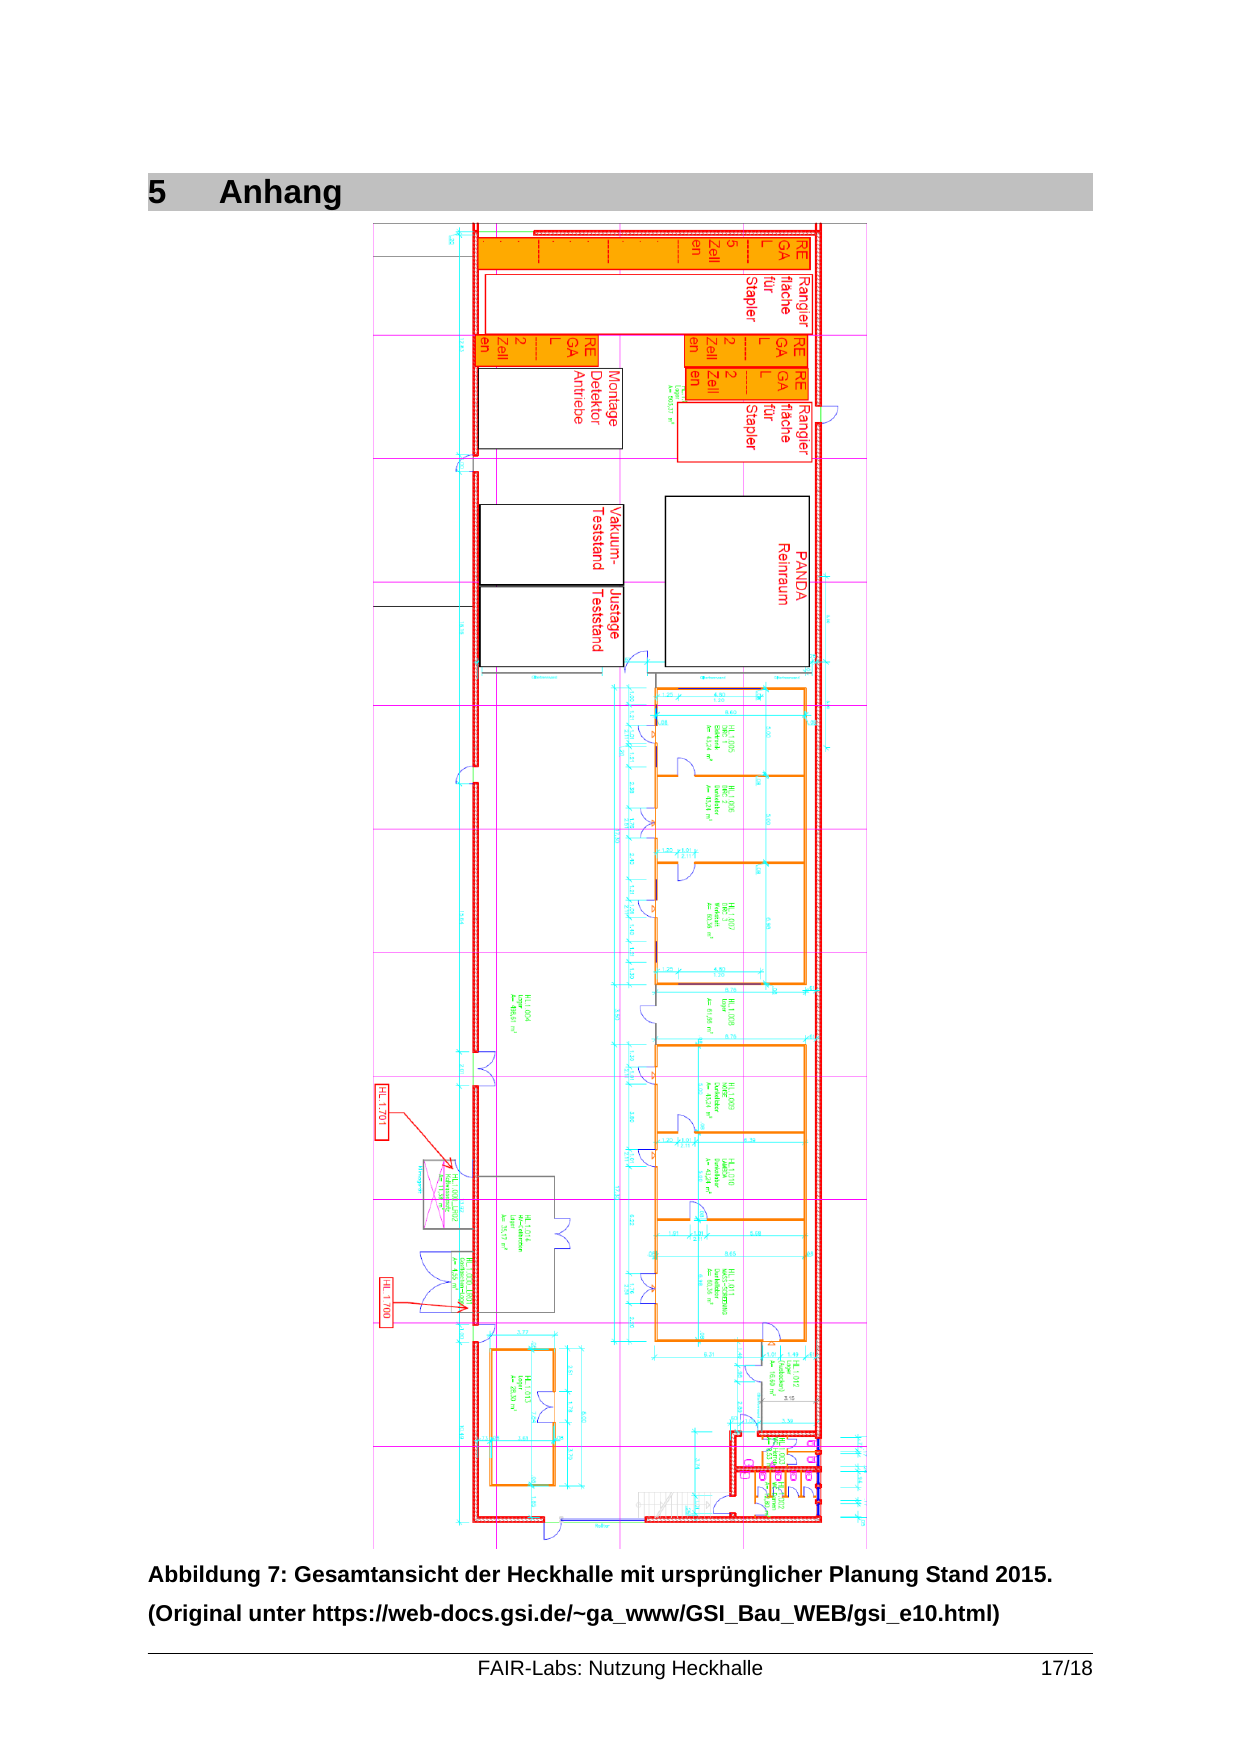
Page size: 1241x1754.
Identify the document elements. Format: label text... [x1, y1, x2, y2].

subtitle Anhang [148, 173, 1093, 211]
text (Original unter https://web-docs.gsi.de/~ga_www/GSI_Bau_WEB/gsi_e10.html) [148, 1600, 1093, 1626]
